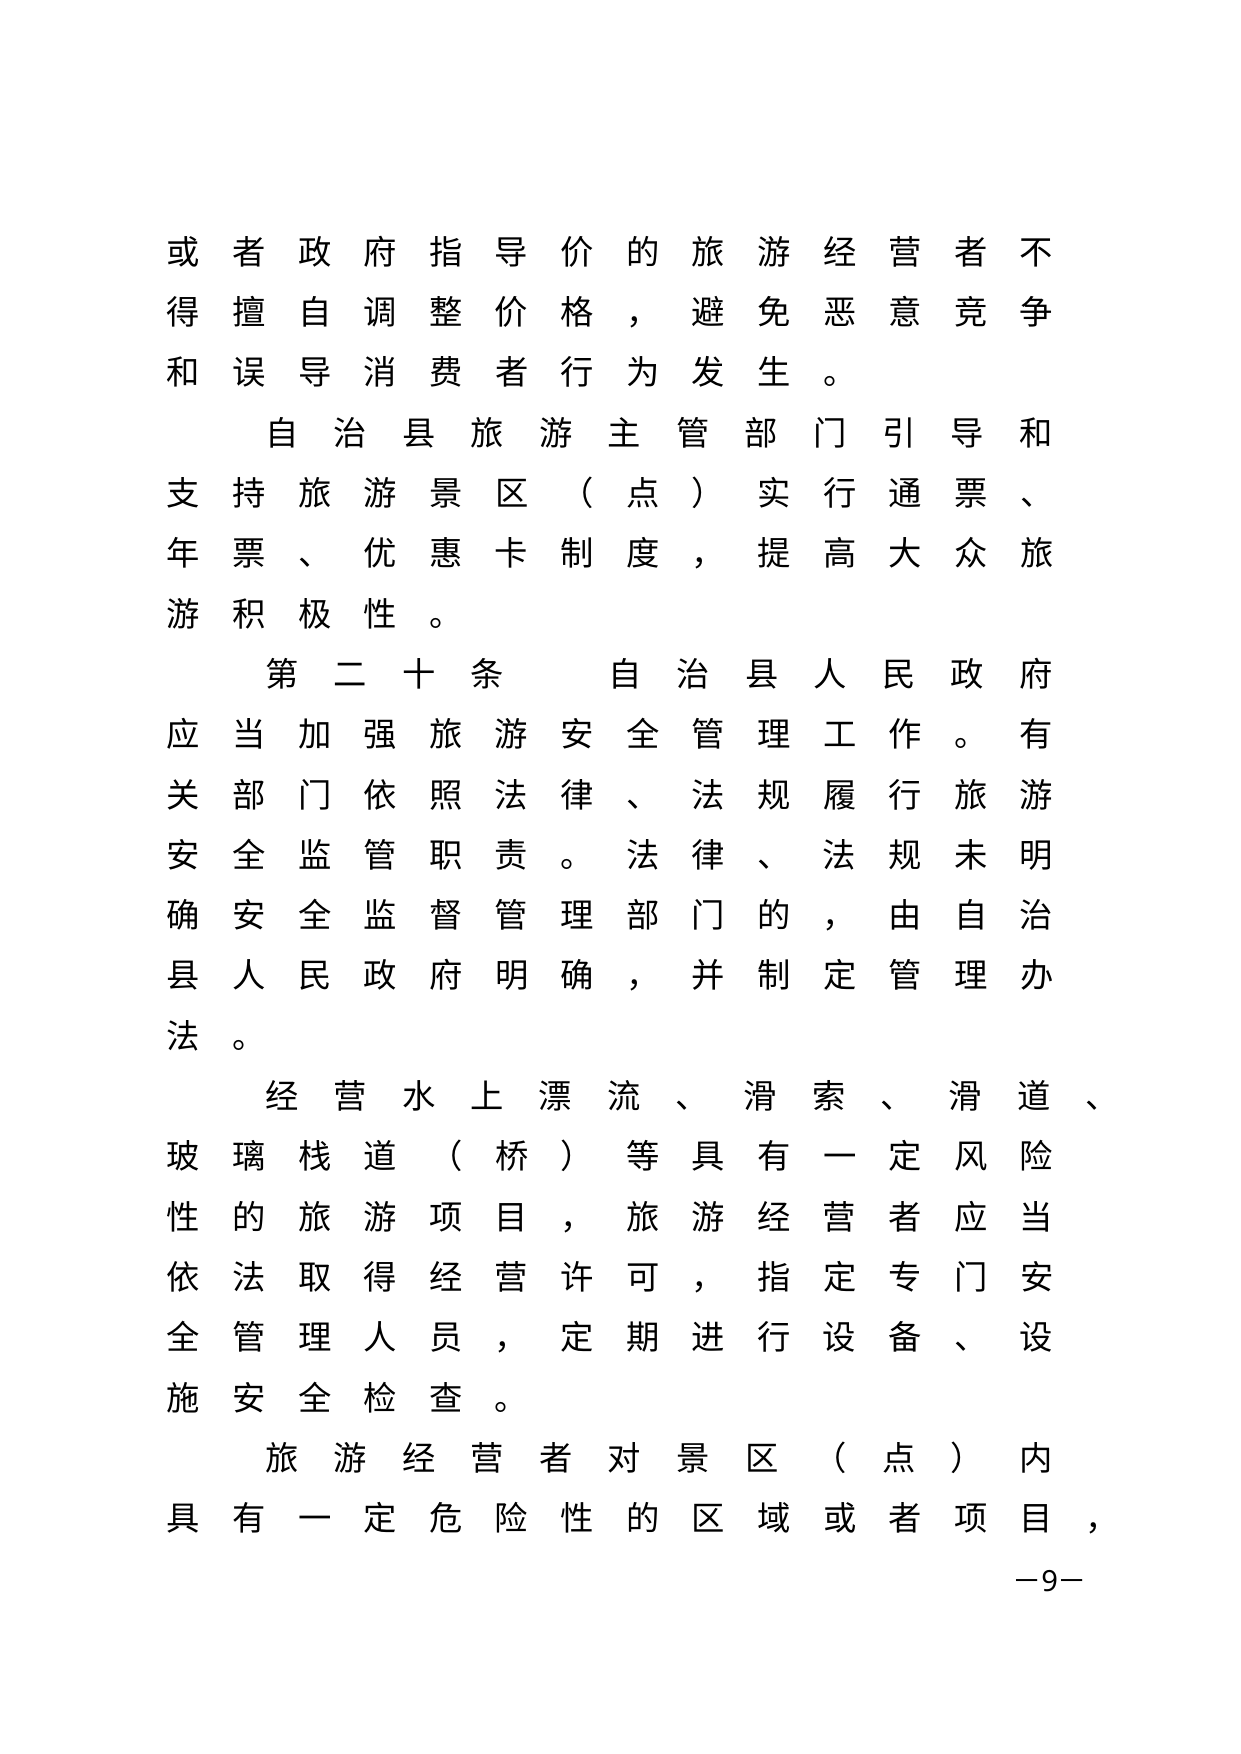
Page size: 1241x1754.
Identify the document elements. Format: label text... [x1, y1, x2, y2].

text 第十九条 各旅游景区（点）应当对价格目录和减、免票政策进行公示，实行政府定价或者政府指导价的旅游经营者不得擅自调整价格，避免恶意竞争和误导消费者行为发生。 [167, 219, 1085, 400]
text 旅游经营者对景区（点）内具有一定危险性的区域或者项目，应当设立明显的安全提示或者警示标志，实行远程监控。并为游客提供安全保障，办理相关保险。 [167, 1426, 1085, 1546]
text 自治县旅游主管部门引导和支持旅游景区（点）实行通票、年票、优惠卡制度，提高大众旅游积极性。 [167, 400, 1085, 642]
text 第二十条 自治县人民政府应当加强旅游安全管理工作。有关部门依照法律、法规履行旅游安全监管职责。法律、法规未明确安全监督管理部门的，由自治县人民政府明确，并制定管理办法。 [167, 642, 1085, 1064]
text 经营水上漂流、滑索、滑道、玻璃栈道（桥）等具有一定风险性的旅游项目，旅游经营者应当依法取得经营许可，指定专门安全管理人员，定期进行设备、设施安全检查。 [167, 1064, 1085, 1426]
